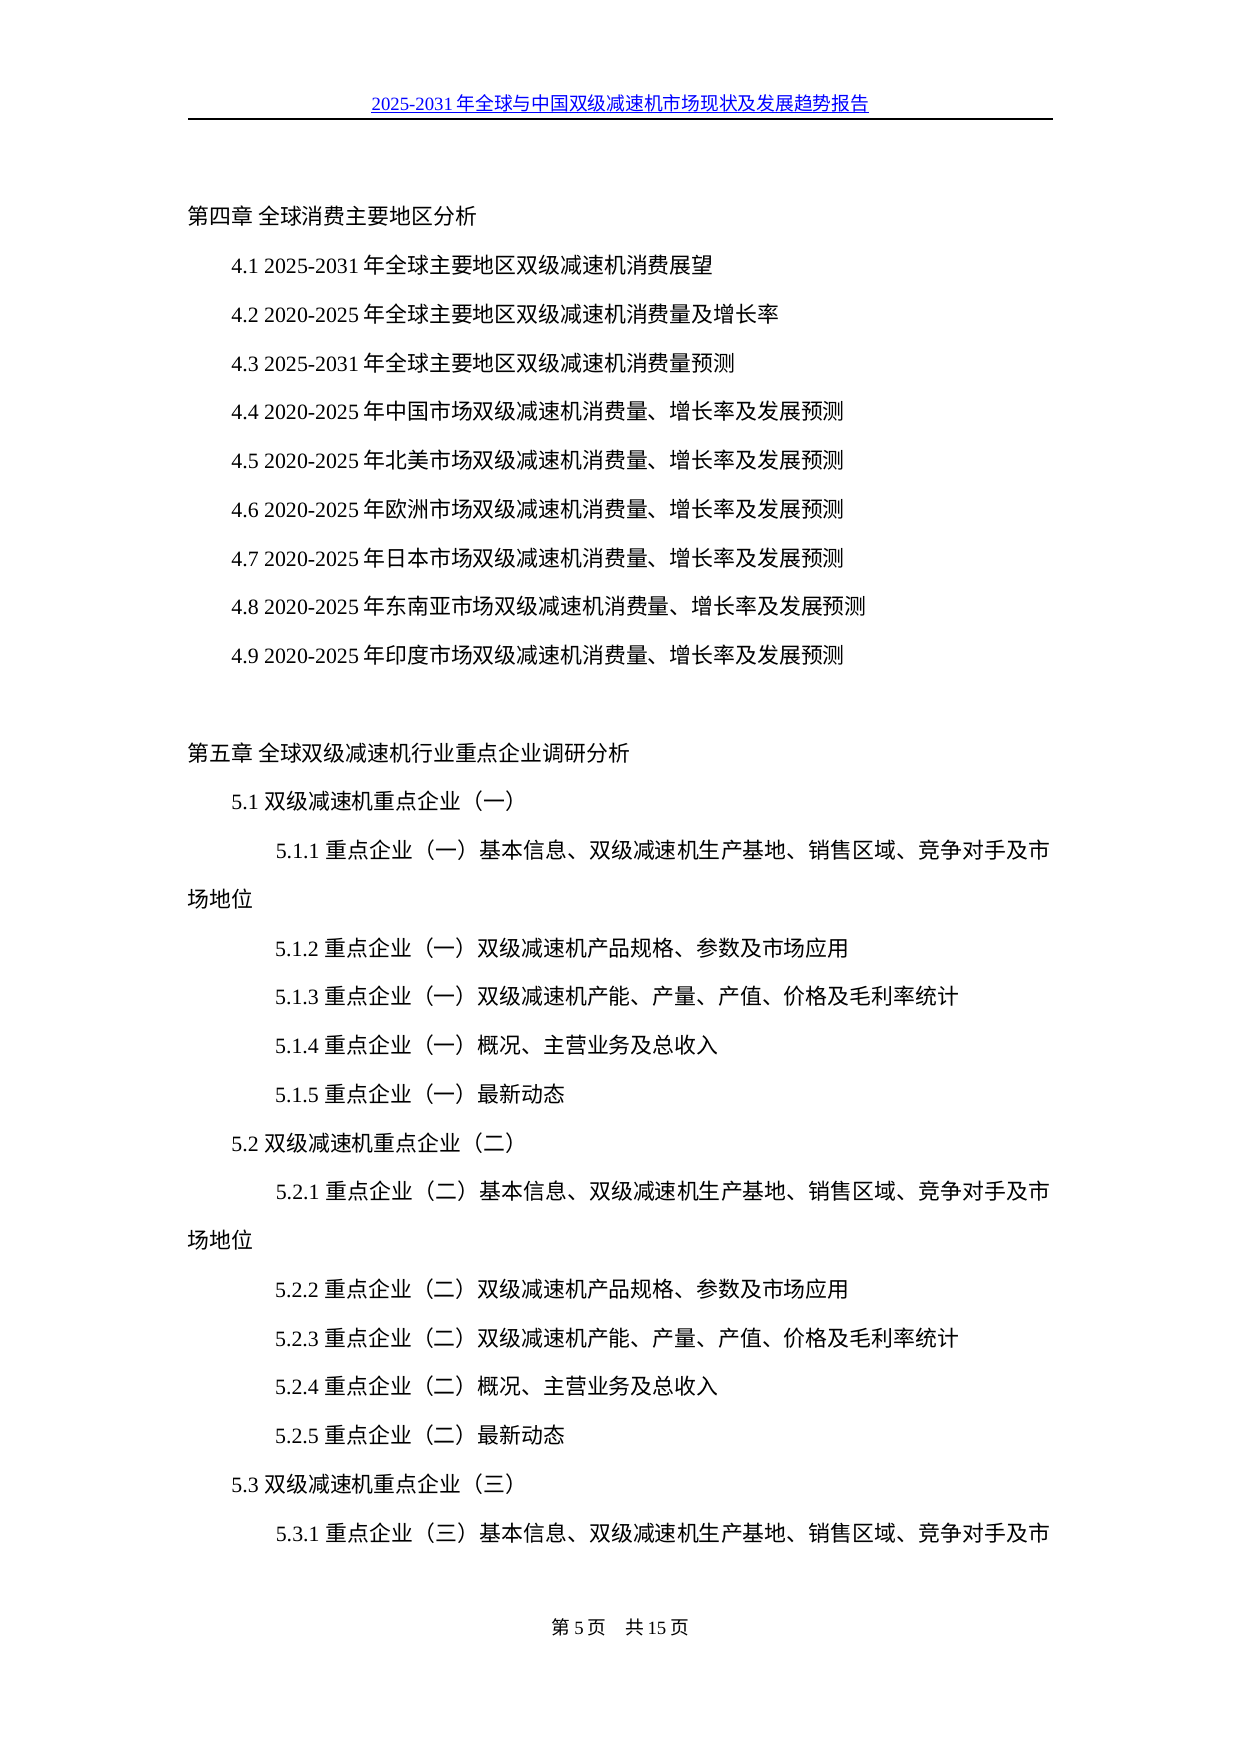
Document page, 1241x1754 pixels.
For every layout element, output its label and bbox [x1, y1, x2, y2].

text [187, 150, 1053, 1548]
